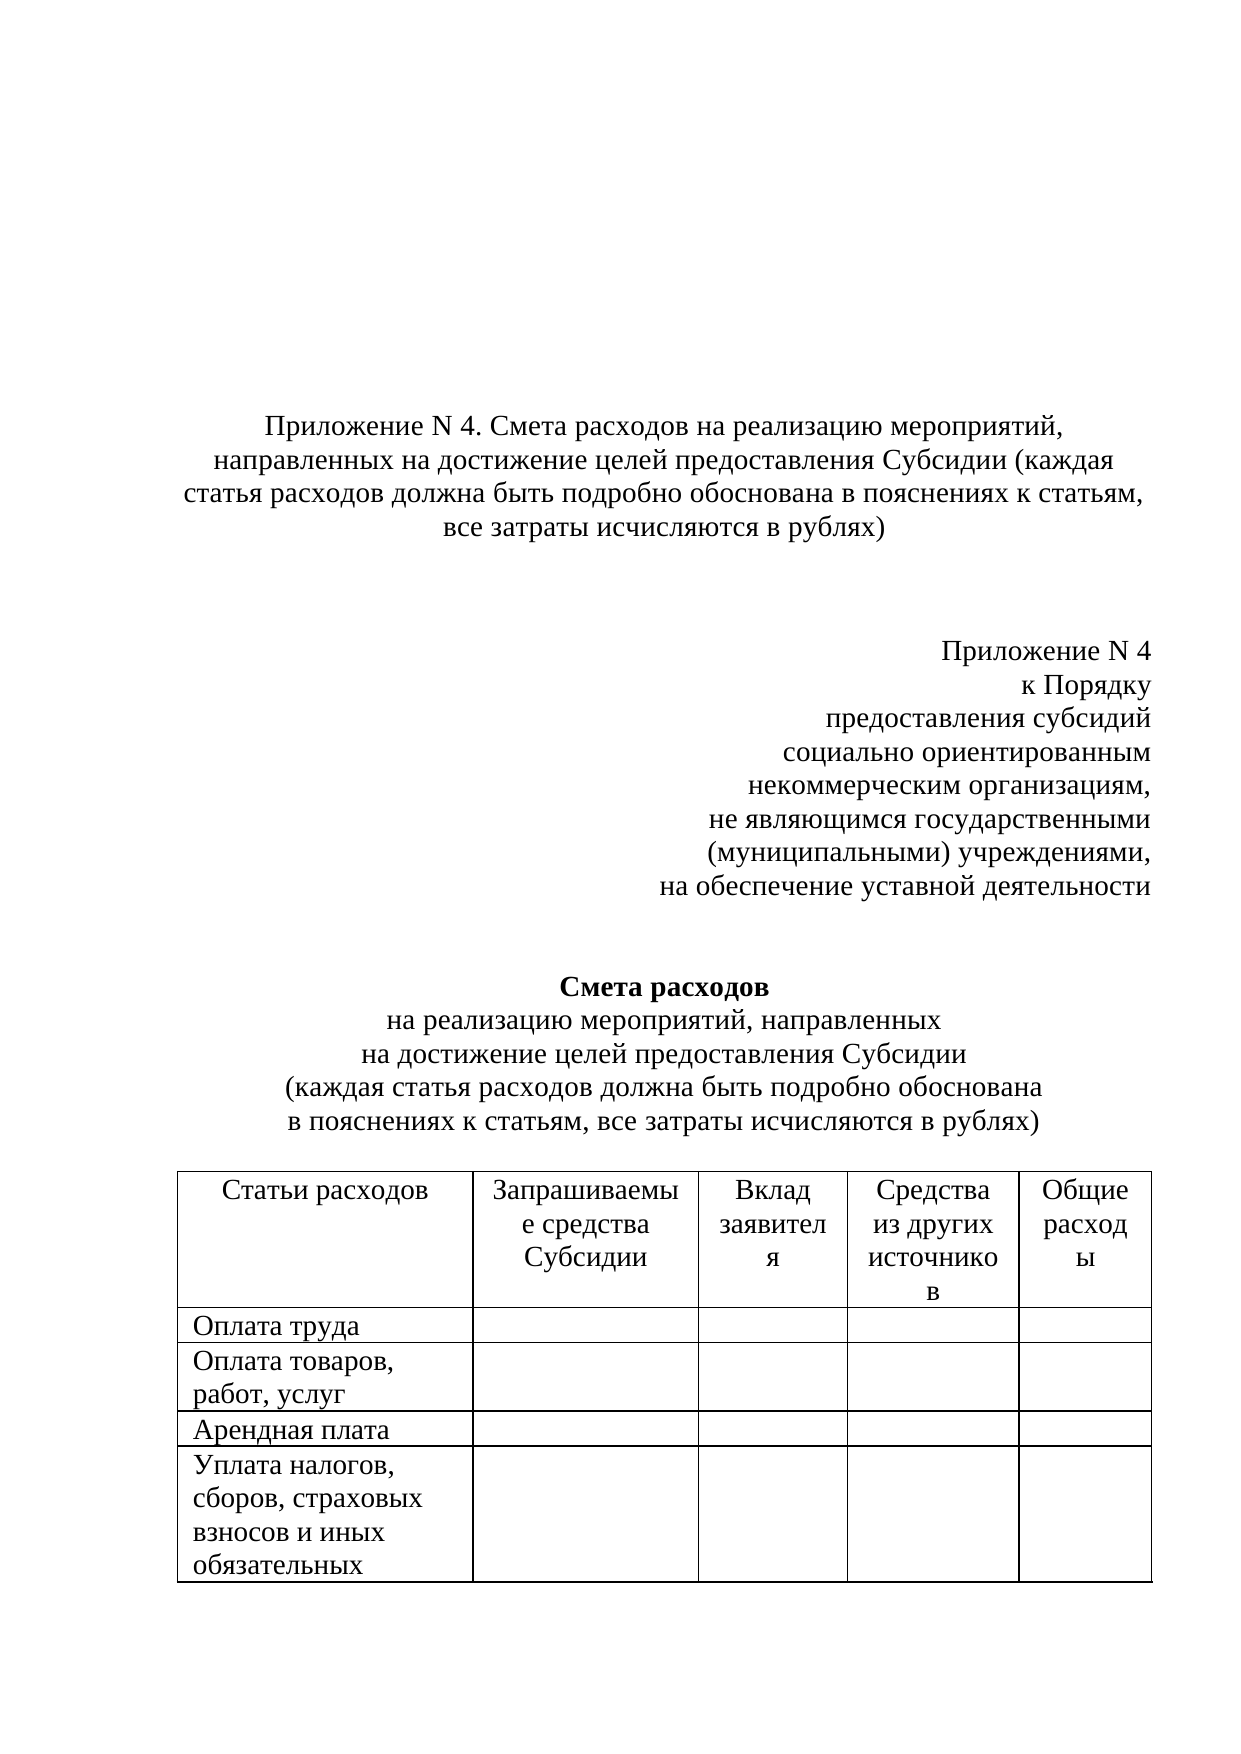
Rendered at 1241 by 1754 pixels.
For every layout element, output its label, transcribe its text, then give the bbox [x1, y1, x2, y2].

table_cell Запрашиваемые средства Субсидии [474, 1172, 698, 1306]
text на реализацию мероприятий, направленных [177, 1002, 1152, 1036]
table_cell Арендная плата [178, 1412, 472, 1445]
table_cell [699, 1343, 847, 1410]
table_cell Вклад заявителя [699, 1172, 847, 1306]
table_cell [178, 1447, 472, 1581]
table_cell [1020, 1447, 1151, 1581]
table_cell Общие расходы [1020, 1172, 1151, 1306]
table_cell Оплата товаров, работ, услуг [178, 1343, 472, 1410]
table_cell [848, 1308, 1018, 1342]
table_cell [474, 1343, 698, 1410]
table_cell [699, 1412, 847, 1445]
text Приложение N 4 к Порядку предоставления субсидий социально ориентированным некоммерческим организациям, не являющимся государственными (муниципальными) учреждениями, на обеспечение уставной деятельности [177, 566, 1152, 902]
table_cell [1020, 1343, 1151, 1410]
text Смета расходов [177, 902, 1152, 1002]
table_cell [699, 1308, 847, 1342]
table_cell [474, 1308, 698, 1342]
table_cell Статьи расходов [178, 1172, 472, 1306]
table_cell [848, 1343, 1018, 1410]
text в пояснениях к статьям, все затраты исчисляются в рублях) [177, 1103, 1152, 1169]
table_cell [699, 1447, 847, 1581]
text на достижение целей предоставления Субсидии [177, 1036, 1152, 1069]
table_cell [848, 1447, 1018, 1581]
table_cell [474, 1412, 698, 1445]
table_cell Средства из других источников [848, 1172, 1018, 1306]
text (каждая статья расходов должна быть подробно обоснована [177, 1069, 1152, 1103]
table_cell Оплата труда [178, 1308, 472, 1342]
text Приложение N 4. Смета расходов на реализацию мероприятий, направленных на достижение целей предоставления Субсидии (каждая статья расходов должна быть подробно обоснована в пояснениях к статьям, все затраты исчисляются в рублях) [177, 408, 1152, 543]
table_cell [1020, 1308, 1151, 1342]
table_cell [1020, 1412, 1151, 1445]
table_cell [474, 1447, 698, 1581]
table_cell [848, 1412, 1018, 1445]
